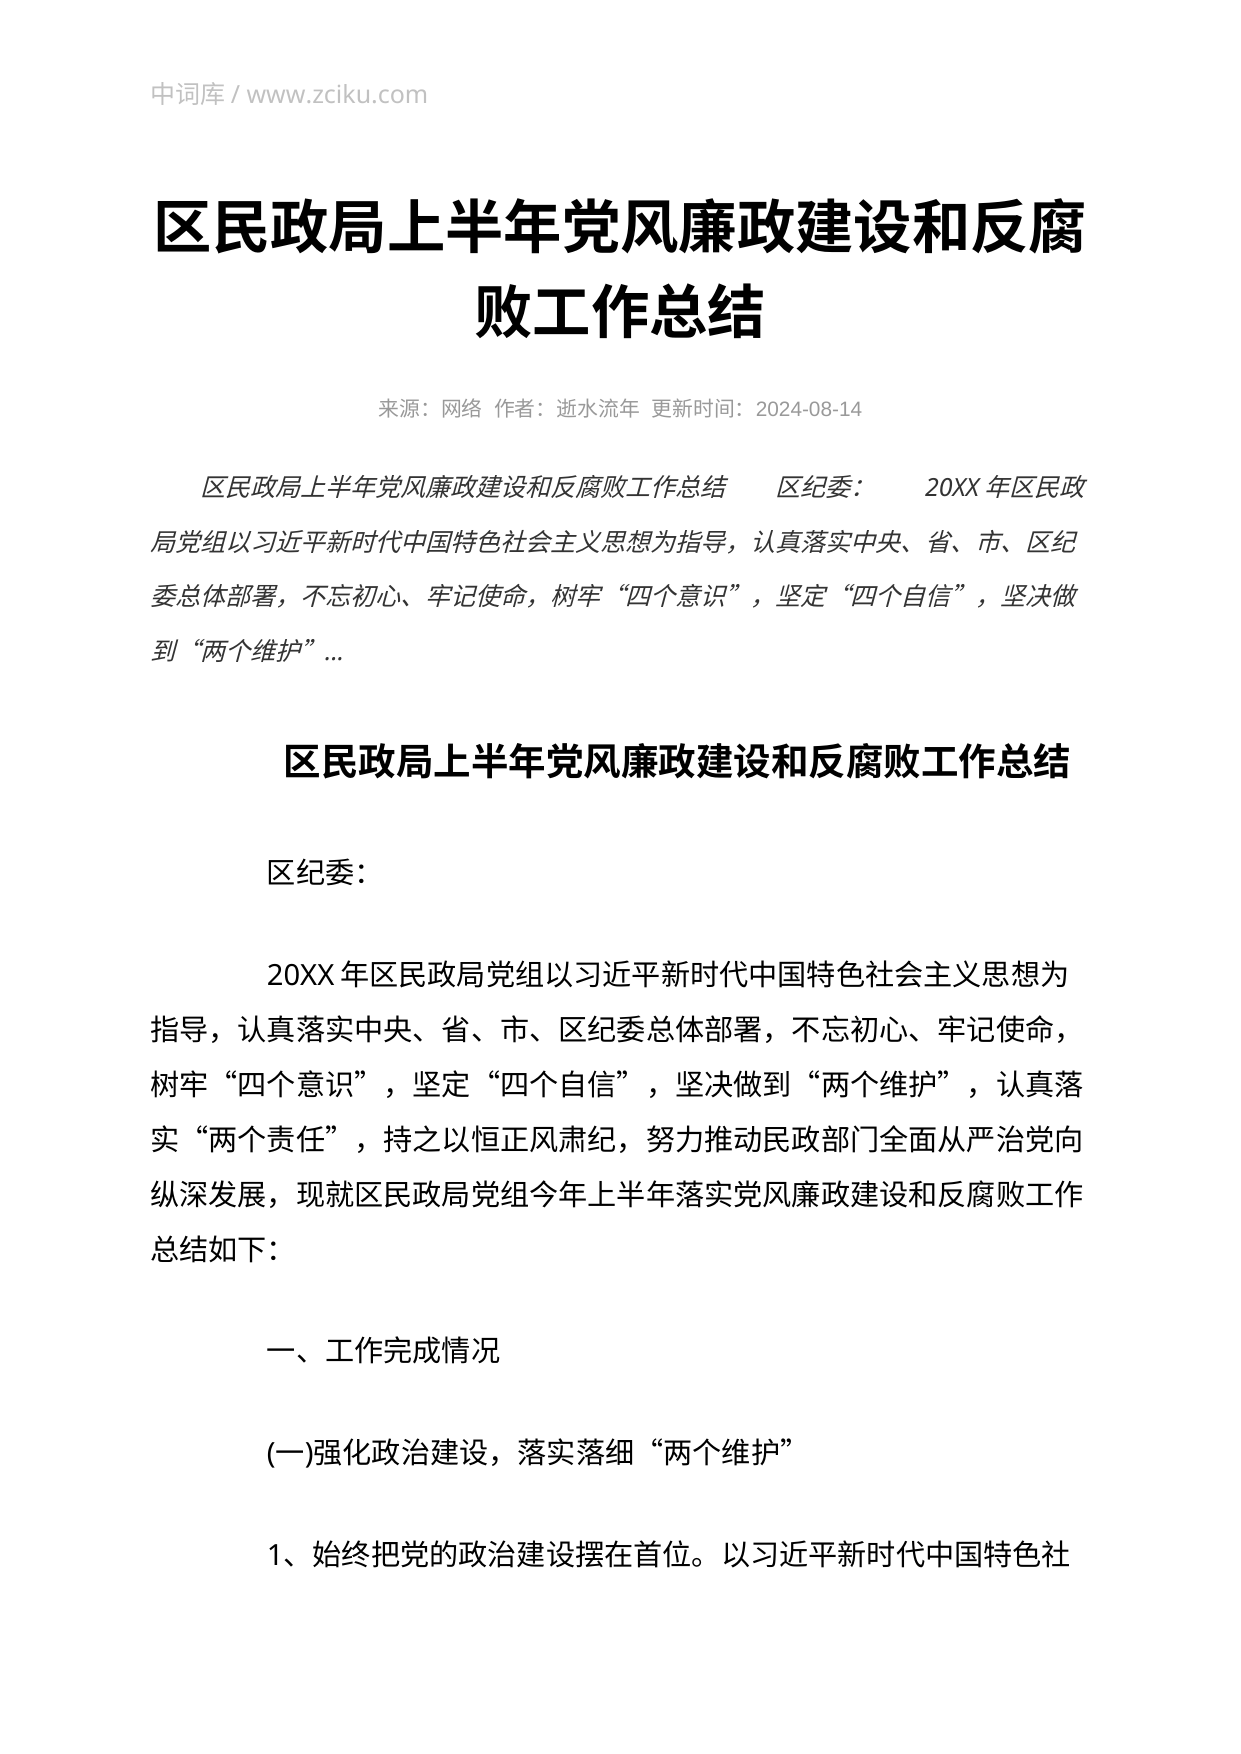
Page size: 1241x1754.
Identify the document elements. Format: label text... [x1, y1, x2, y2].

subtitle 区民政局上半年党风廉政建设和反腐败工作总结 [150, 181, 1090, 350]
text 区纪委： [150, 850, 1090, 892]
text 一、工作完成情况 [150, 1328, 1090, 1370]
text 区民政局上半年党风廉政建设和反腐败工作总结 区纪委： 20XX年区民政局党组以习近平新时代中国特色社会主义思想为指导，认真落实中央、省、市、区纪委总体部署，不忘初心、牢记使命，树牢“四个意识”，坚定“四个自信”，坚决做到“两个维护”... [150, 468, 1090, 667]
text 来源：网络 作者：逝水流年 更新时间：2024-08-14 [150, 397, 1090, 421]
text 区民政局上半年党风廉政建设和反腐败工作总结 [150, 732, 1090, 787]
text (一)强化政治建设，落实落细“两个维护” [150, 1429, 1090, 1472]
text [150, 1532, 1090, 1574]
text 20XX年区民政局党组以习近平新时代中国特色社会主义思想为指导，认真落实中央、省、市、区纪委总体部署，不忘初心、牢记使命，树牢“四个意识”，坚定“四个自信”，坚决做到“两个维护”，认真落实“两个责任”，持之以恒正风肃纪，努力推动民政部门全面从严治党向纵深发展，现就区民政局党组今年上半年落实党风廉政建设和反腐败工作总结如下： [150, 951, 1090, 1268]
